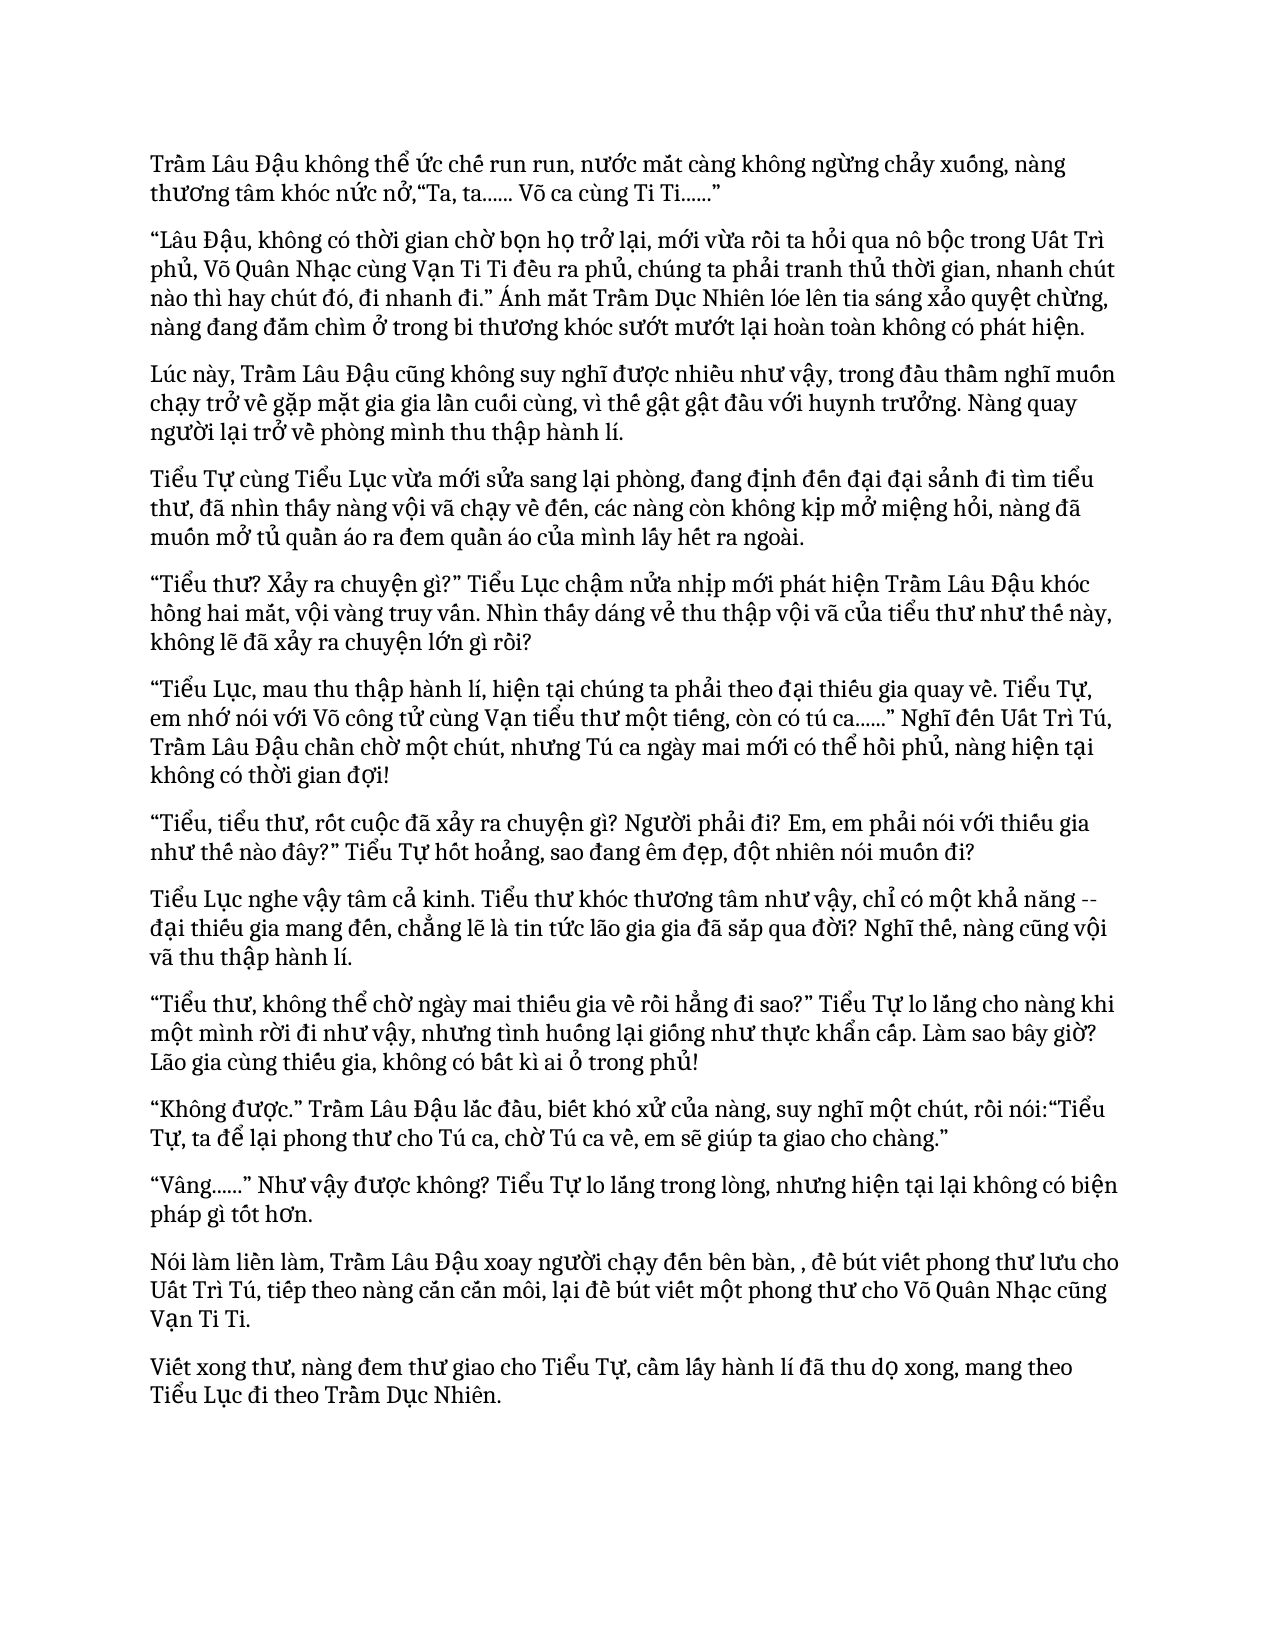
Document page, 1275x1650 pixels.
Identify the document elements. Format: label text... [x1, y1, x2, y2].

text Tiểu Lục nghe vậy tâm cả kinh. Tiểu thư khóc thương tâm như vậy, chỉ có một khả năng -- đại thiếu gia mang đến, chẳng lẽ là tin tức lão gia gia đã sắp qua đời? Nghĩ thế, nàng cũng vội vã thu thập hành lí. [150, 885, 1125, 971]
text Nói làm liền làm, Trầm Lâu Đậu xoay người chạy đến bên bàn, , đề bút viết phong thư lưu cho Uất Trì Tú, tiếp theo nàng cắn cắn môi, lại đề bút viết một phong thư cho Võ Quân Nhạc cũng Vạn Ti Ti. [150, 1247, 1125, 1334]
text Lúc này, Trầm Lâu Đậu cũng không suy nghĩ được nhiều như vậy, trong đầu thầm nghĩ muốn chạy trở về gặp mặt gia gia lần cuối cùng, vì thế gật gật đầu với huynh trưởng. Nàng quay người lại trở về phòng mình thu thập hành lí. [150, 360, 1125, 446]
text “Tiểu thư, không thể chờ ngày mai thiếu gia về rồi hẳng đi sao?” Tiểu Tự lo lắng cho nàng khi một mình rời đi như vậy, nhưng tình huống lại giống như thực khẩn cấp. Làm sao bây giờ? Lão gia cùng thiếu gia, không có bất kì ai ỏ trong phủ! [150, 990, 1125, 1076]
text Trầm Lâu Đậu không thể ức chế run run, nước mắt càng không ngừng chảy xuống, nàng thương tâm khóc nức nở,“Ta, ta...... Võ ca cùng Ti Ti......” [150, 150, 1125, 207]
text “Vâng......” Như vậy được không? Tiểu Tự lo lắng trong lòng, nhưng hiện tại lại không có biện pháp gì tốt hơn. [150, 1171, 1125, 1229]
text “Không được.” Trầm Lâu Đậu lắc đầu, biết khó xử của nàng, suy nghĩ một chút, rồi nói:“Tiểu Tự, ta để lại phong thư cho Tú ca, chờ Tú ca về, em sẽ giúp ta giao cho chàng.” [150, 1095, 1125, 1152]
text “Lâu Đậu, không có thời gian chờ bọn họ trở lại, mới vừa rồi ta hỏi qua nô bộc trong Uất Trì phủ, Võ Quân Nhạc cùng Vạn Ti Ti đều ra phủ, chúng ta phải tranh thủ thời gian, nhanh chút nào thì hay chút đó, đi nhanh đi.” Ánh mắt Trầm Dục Nhiên lóe lên tia sáng xảo quyệt chừng, nàng đang đắm chìm ở trong bi thương khóc sướt mướt lại hoàn toàn không có phát hiện. [150, 226, 1125, 341]
text Tiểu Tự cùng Tiểu Lục vừa mới sửa sang lại phòng, đang định đến đại đại sảnh đi tìm tiểu thư, đã nhìn thấy nàng vội vã chạy về đến, các nàng còn không kịp mở miệng hỏi, nàng đã muốn mở tủ quần áo ra đem quần áo của mình lấy hết ra ngoài. [150, 465, 1125, 551]
text “Tiểu thư? Xảy ra chuyện gì?” Tiểu Lục chậm nửa nhịp mới phát hiện Trầm Lâu Đậu khóc hồng hai mắt, vội vàng truy vấn. Nhìn thấy dáng vẻ thu thập vội vã của tiểu thư như thế này, không lẽ đã xảy ra chuyện lớn gì rồi? [150, 570, 1125, 656]
text “Tiểu, tiểu thư, rốt cuộc đã xảy ra chuyện gì? Người phải đi? Em, em phải nói với thiếu gia như thế nào đây?” Tiểu Tự hốt hoảng, sao đang êm đẹp, đột nhiên nói muốn đi? [150, 809, 1125, 866]
text “Tiểu Lục, mau thu thập hành lí, hiện tại chúng ta phải theo đại thiếu gia quay về. Tiểu Tự, em nhớ nói với Võ công tử cùng Vạn tiểu thư một tiếng, còn có tú ca......” Nghĩ đến Uất Trì Tú, Trầm Lâu Đậu chần chờ một chút, nhưng Tú ca ngày mai mới có thể hồi phủ, nàng hiện tại không có thời gian đợi! [150, 675, 1125, 790]
text Viết xong thư, nàng đem thư giao cho Tiểu Tự, cầm lấy hành lí đã thu dọ xong, mang theo Tiểu Lục đi theo Trầm Dục Nhiên. [150, 1352, 1125, 1410]
